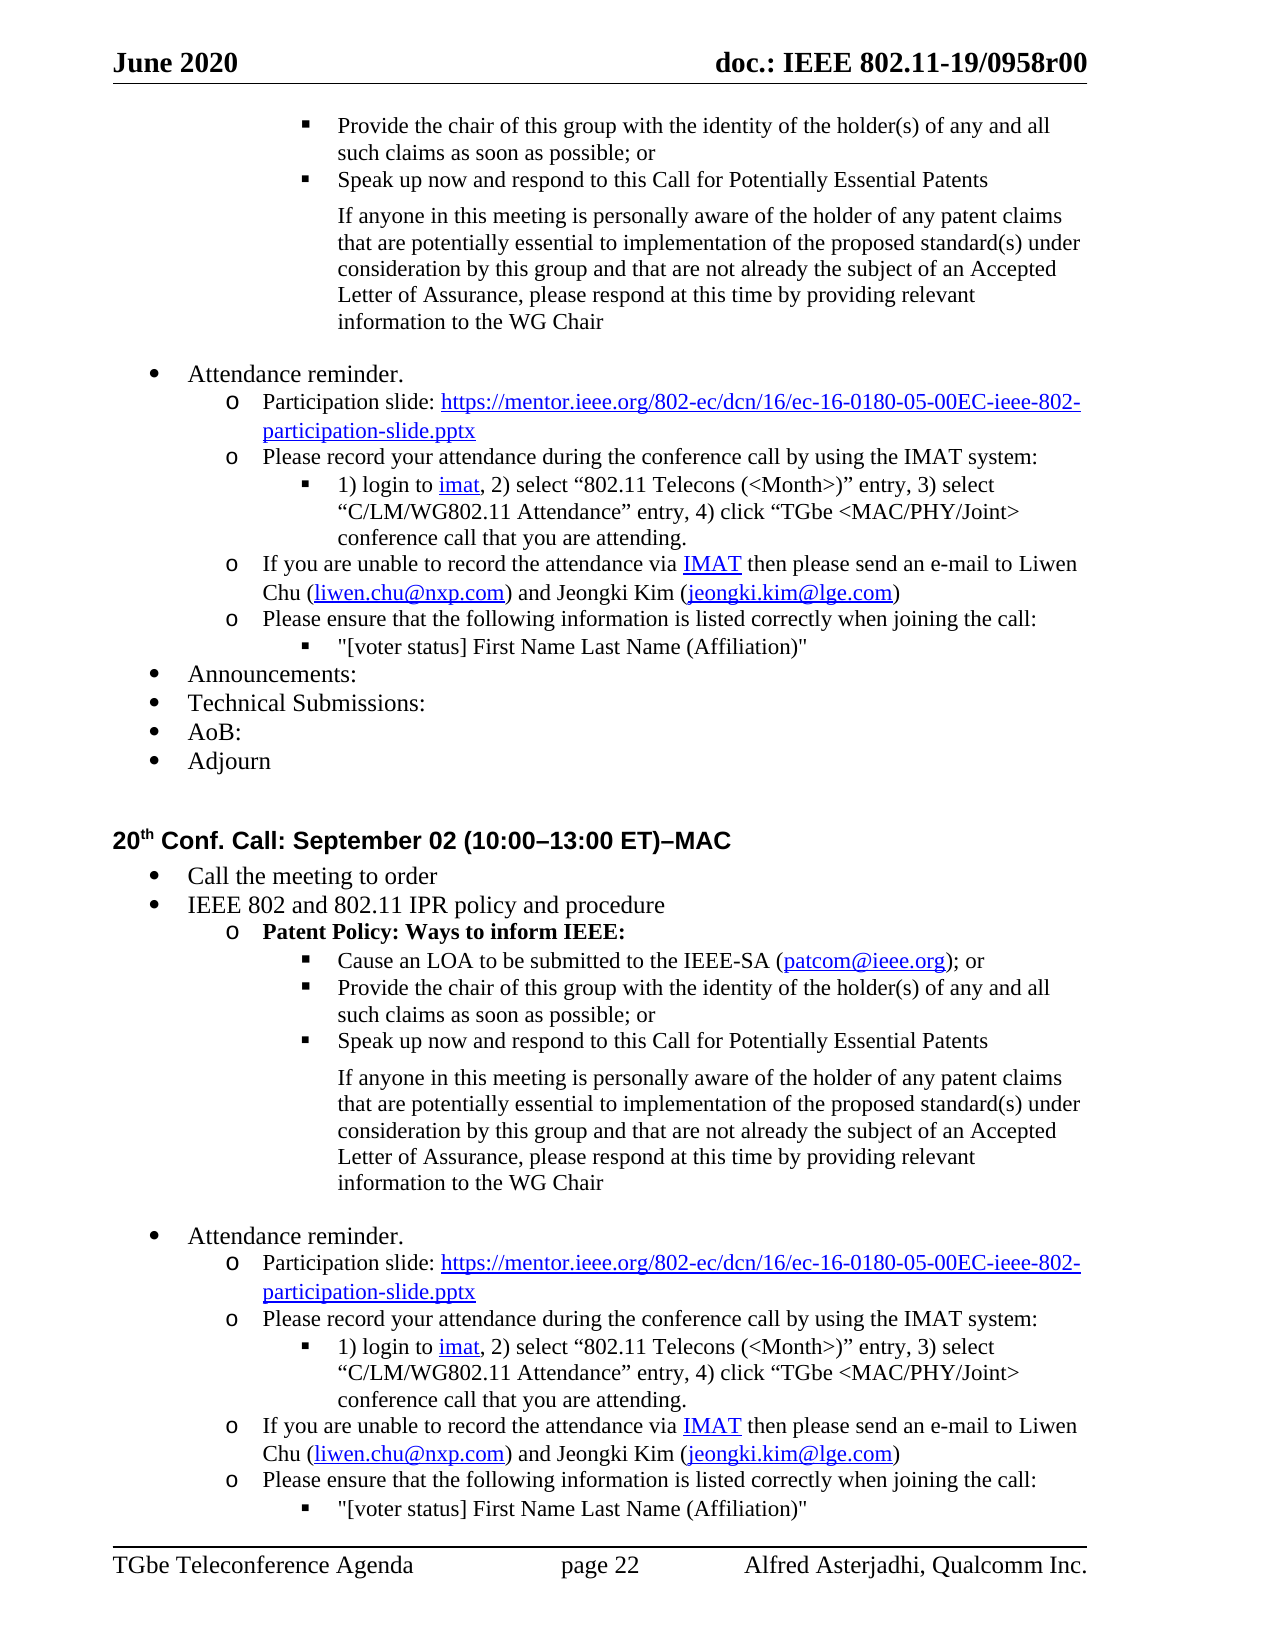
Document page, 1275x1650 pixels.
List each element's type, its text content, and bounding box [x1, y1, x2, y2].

list Attendance reminder. [150, 1221, 1087, 1249]
list Please record your attendance during the conference call by using the IMAT system: [225, 1305, 1087, 1333]
list "[voter status] First Name Last Name (Affiliation)" [300, 633, 1087, 659]
list Please ensure that the following information is listed correctly when joining the call: [225, 605, 1087, 633]
list Technical Submissions: [150, 688, 1087, 717]
list Speak up now and respond to this Call for Potentially Essential Patents [300, 166, 1087, 192]
subtitle 20th Conf. Call: September 02 (10:00–13:00 ET)–MAC [112, 826, 1087, 855]
list If anyone in this meeting is personally aware of the holder of any patent claims that are potentially essential to implementation of the proposed standard(s) under consideration by this group and that are not already the subject of an Accepted Letter of Assurance, please respond at this time by providing relevant information to the WG Chair [337, 1064, 1087, 1196]
list IEEE 802 and 802.11 IPR policy and procedure [150, 890, 1087, 918]
list If you are unable to record the attendance via IMAT then please send an e-mail to Liwen Chu (liwen.chu@nxp.com) and Jeongki Kim (jeongki.kim@lge.com) [225, 1412, 1087, 1467]
list Please record your attendance during the conference call by using the IMAT system: [225, 443, 1087, 471]
list Patent Policy: Ways to inform IEEE: [225, 918, 1087, 947]
list 1) login to imat, 2) select “802.11 Telecons (<Month>)” entry, 3) select “C/LM/WG802.11 Attendance” entry, 4) click “TGbe <MAC/PHY/Joint> conference call that you are attending. [300, 471, 1087, 550]
list Provide the chair of this group with the identity of the holder(s) of any and all such claims as soon as possible; or [300, 112, 1087, 166]
list If anyone in this meeting is personally aware of the holder of any patent claims that are potentially essential to implementation of the proposed standard(s) under consideration by this group and that are not already the subject of an Accepted Letter of Assurance, please respond at this time by providing relevant information to the WG Chair [337, 202, 1087, 334]
list Participation slide: https://mentor.ieee.org/802-ec/dcn/16/ec-16-0180-05-00EC-ieee-802-participation-slide.pptx [225, 388, 1087, 443]
list Participation slide: https://mentor.ieee.org/802-ec/dcn/16/ec-16-0180-05-00EC-ieee-802-participation-slide.pptx [225, 1249, 1087, 1305]
list Provide the chair of this group with the identity of the holder(s) of any and all such claims as soon as possible; or [300, 974, 1087, 1027]
list Speak up now and respond to this Call for Potentially Essential Patents [300, 1027, 1087, 1053]
list If you are unable to record the attendance via IMAT then please send an e-mail to Liwen Chu (liwen.chu@nxp.com) and Jeongki Kim (jeongki.kim@lge.com) [225, 550, 1087, 605]
list Call the meeting to order [150, 861, 1087, 890]
list Cause an LOA to be submitted to the IEEE-SA (patcom@ieee.org); or [300, 947, 1087, 974]
list 1) login to imat, 2) select “802.11 Telecons (<Month>)” entry, 3) select “C/LM/WG802.11 Attendance” entry, 4) click “TGbe <MAC/PHY/Joint> conference call that you are attending. [300, 1333, 1087, 1412]
list Announcements: [150, 659, 1087, 688]
list Adjourn [150, 746, 1087, 774]
list "[voter status] First Name Last Name (Affiliation)" [300, 1495, 1087, 1521]
list Attendance reminder. [150, 359, 1087, 388]
list Please ensure that the following information is listed correctly when joining the call: [225, 1467, 1087, 1495]
list AoB: [150, 717, 1087, 746]
